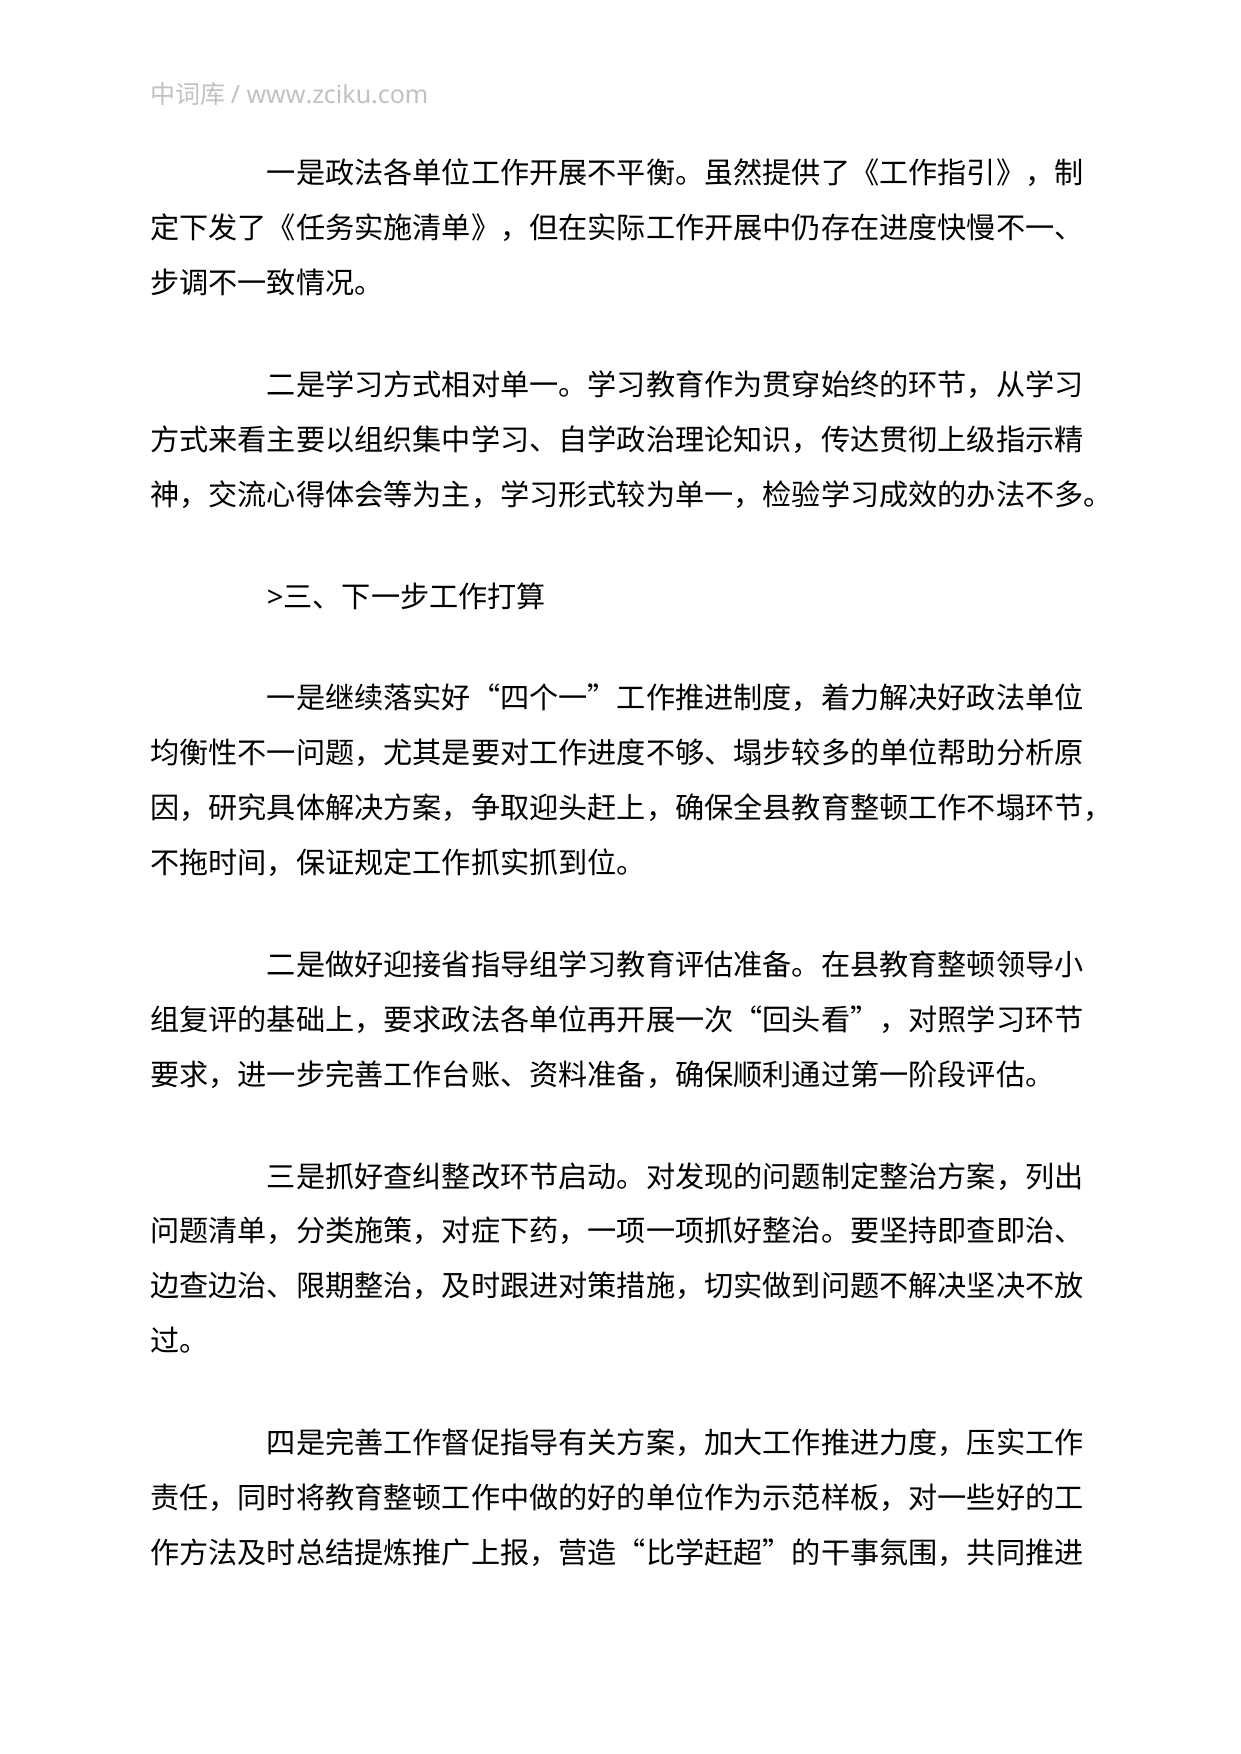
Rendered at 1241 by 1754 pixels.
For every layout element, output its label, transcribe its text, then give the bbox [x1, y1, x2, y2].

text >三、下一步工作打算 [150, 573, 1090, 616]
text 二是做好迎接省指导组学习教育评估准备。在县教育整顿领导小组复评的基础上，要求政法各单位再开展一次“回头看”，对照学习环节要求，进一步完善工作台账、资料准备，确保顺利通过第一阶段评估。 [150, 942, 1090, 1094]
text 三是抓好查纠整改环节启动。对发现的问题制定整治方案，列出问题清单，分类施策，对症下药，一项一项抓好整治。要坚持即查即治、边查边治、限期整治，及时跟进对策措施，切实做到问题不解决坚决不放过。 [150, 1153, 1090, 1360]
text 一是继续落实好“四个一”工作推进制度，着力解决好政法单位均衡性不一问题，尤其是要对工作进度不够、塌步较多的单位帮助分析原因，研究具体解决方案，争取迎头赶上，确保全县教育整顿工作不塌环节，不拖时间，保证规定工作抓实抓到位。 [150, 675, 1090, 882]
text 一是政法各单位工作开展不平衡。虽然提供了《工作指引》，制定下发了《任务实施清单》，但在实际工作开展中仍存在进度快慢不一、步调不一致情况。 [150, 150, 1090, 302]
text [150, 1419, 1090, 1572]
text 二是学习方式相对单一。学习教育作为贯穿始终的环节，从学习方式来看主要以组织集中学习、自学政治理论知识，传达贯彻上级指示精神，交流心得体会等为主，学习形式较为单一，检验学习成效的办法不多。 [150, 362, 1090, 514]
